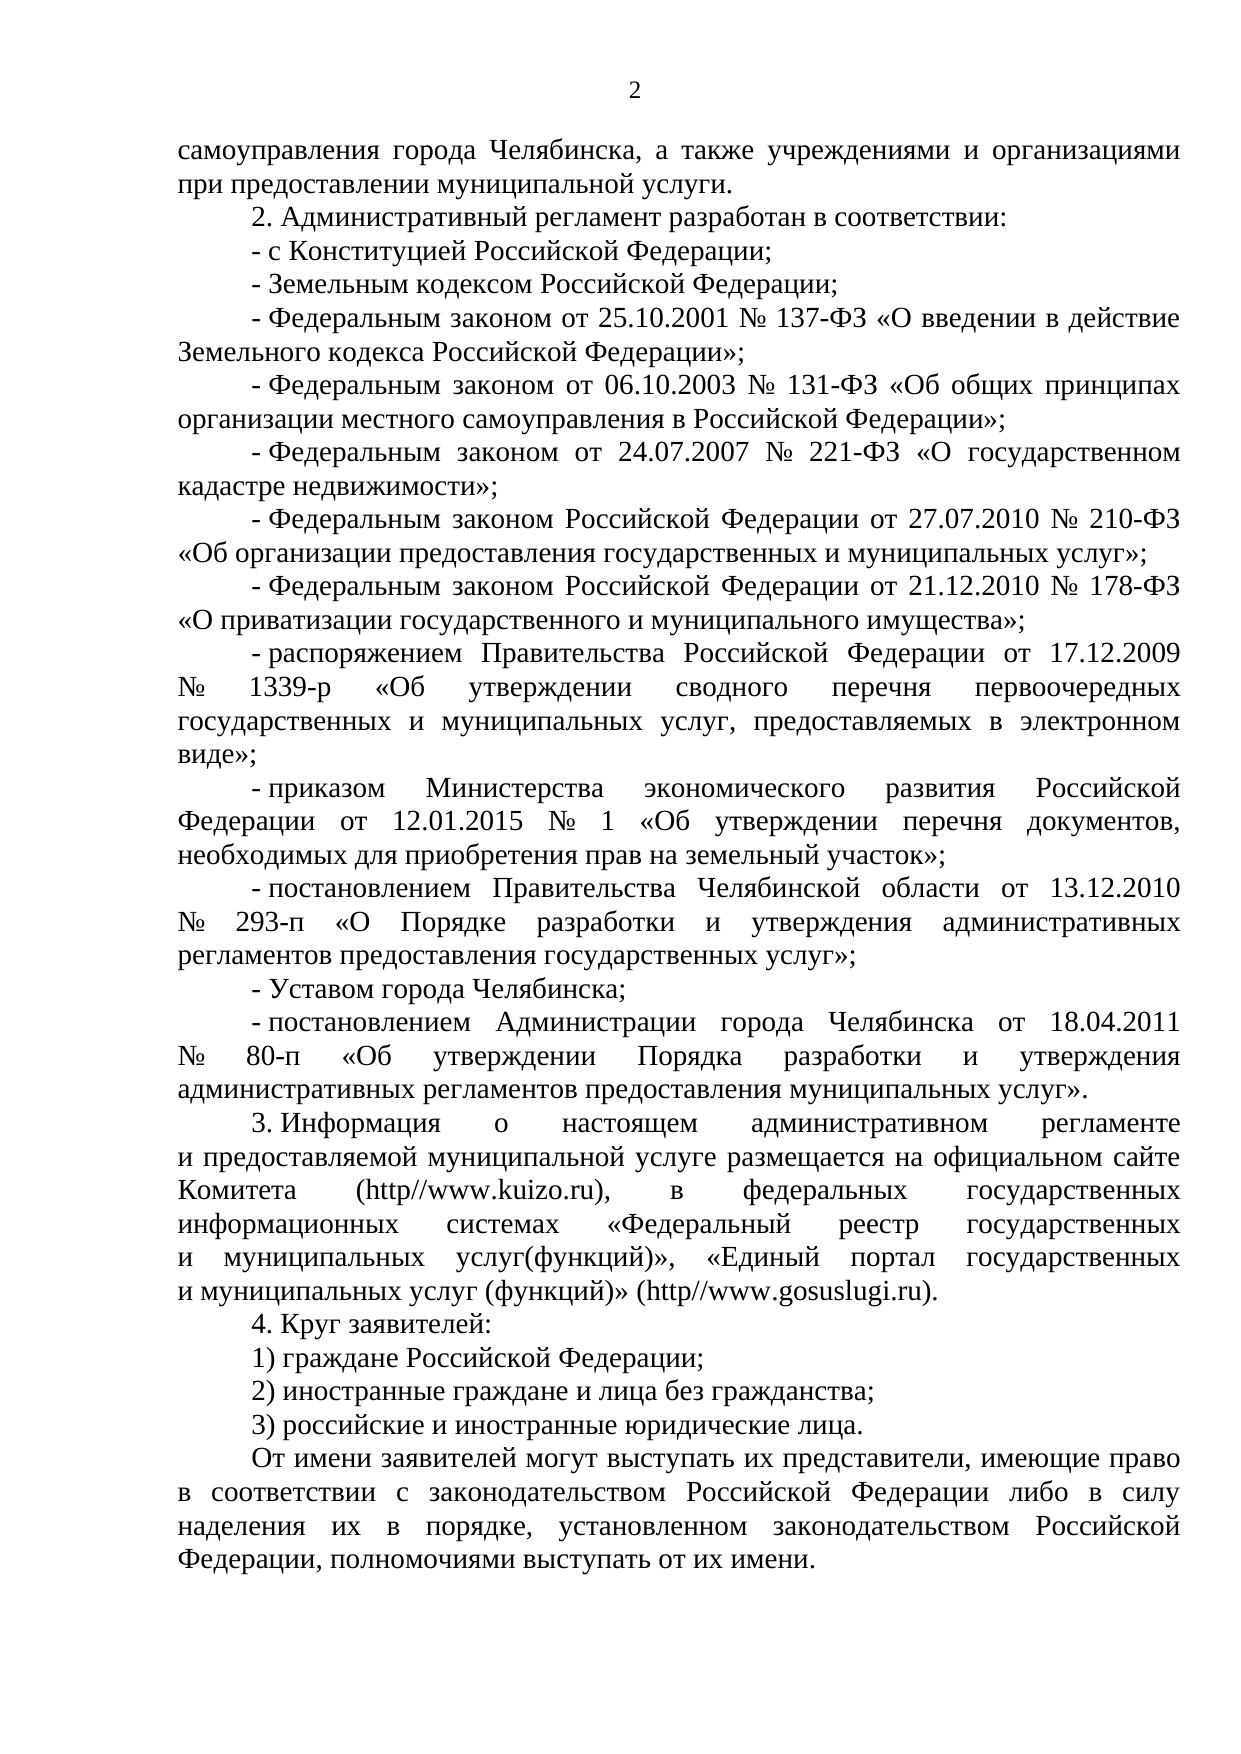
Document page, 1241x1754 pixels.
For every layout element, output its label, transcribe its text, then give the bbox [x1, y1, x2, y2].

text 3. Информация о настоящем административном регламенте и предоставляемой муниципальной услуге размещается на официальном сайте Комитета (http//www.kuizo.ru), в федеральных государственных информационных системах «Федеральный реестр государственных и муниципальных услуг(функций)», «Единый портал государственных и муниципальных услуг (функций)» (http//www.gosuslugi.ru). [177, 1105, 1181, 1306]
text 2) иностранные граждане и лица без гражданства; [177, 1373, 1181, 1407]
text - приказом Министерства экономического развития Российской Федерации от 12.01.2015 № 1 «Об утверждении перечня документов, необходимых для приобретения прав на земельный участок»; [177, 770, 1181, 870]
text - Федеральным законом от 25.10.2001 № 137-ФЗ «О введении в действие Земельного кодекса Российской Федерации»; [177, 300, 1181, 367]
text - Федеральным законом Российской Федерации от 27.07.2010 № 210-ФЗ «Об организации предоставления государственных и муниципальных услуг»; [177, 501, 1181, 568]
text - Федеральным законом Российской Федерации от 21.12.2010 № 178-ФЗ «О приватизации государственного и муниципального имущества»; [177, 568, 1181, 636]
text От имени заявителей могут выступать их представители, имеющие право в соответствии с законодательством Российской Федерации либо в силу наделения их в порядке, установленном законодательством Российской Федерации, полномочиями выступать от их имени. [177, 1441, 1181, 1575]
text - Земельным кодексом Российской Федерации; [177, 267, 1181, 300]
text - Уставом города Челябинска; [177, 971, 1181, 1004]
text 2. Административный регламент разработан в соответствии: [177, 199, 1181, 233]
text - постановлением Администрации города Челябинска от 18.04.2011 № 80-п «Об утверждении Порядка разработки и утверждения административных регламентов предоставления муниципальных услуг». [177, 1004, 1181, 1105]
text - распоряжением Правительства Российской Федерации от 17.12.2009 № 1339-р «Об утверждении сводного перечня первоочередных государственных и муниципальных услуг, предоставляемых в электронном виде»; [177, 636, 1181, 770]
text - с Конституцией Российской Федерации; [177, 233, 1181, 267]
text - постановлением Правительства Челябинской области от 13.12.2010 № 293-п «О Порядке разработки и утверждения административных регламентов предоставления государственных услуг»; [177, 870, 1181, 971]
text 1) граждане Российской Федерации; [177, 1340, 1181, 1373]
text - Федеральным законом от 06.10.2003 № 131-ФЗ «Об общих принципах организации местного самоуправления в Российской Федерации»; [177, 367, 1181, 434]
text - Федеральным законом от 24.07.2007 № 221-ФЗ «О государственном кадастре недвижимости»; [177, 434, 1181, 501]
text 3) российские и иностранные юридические лица. [177, 1407, 1181, 1441]
text 4. Круг заявителей: [177, 1306, 1181, 1340]
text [177, 132, 1181, 199]
